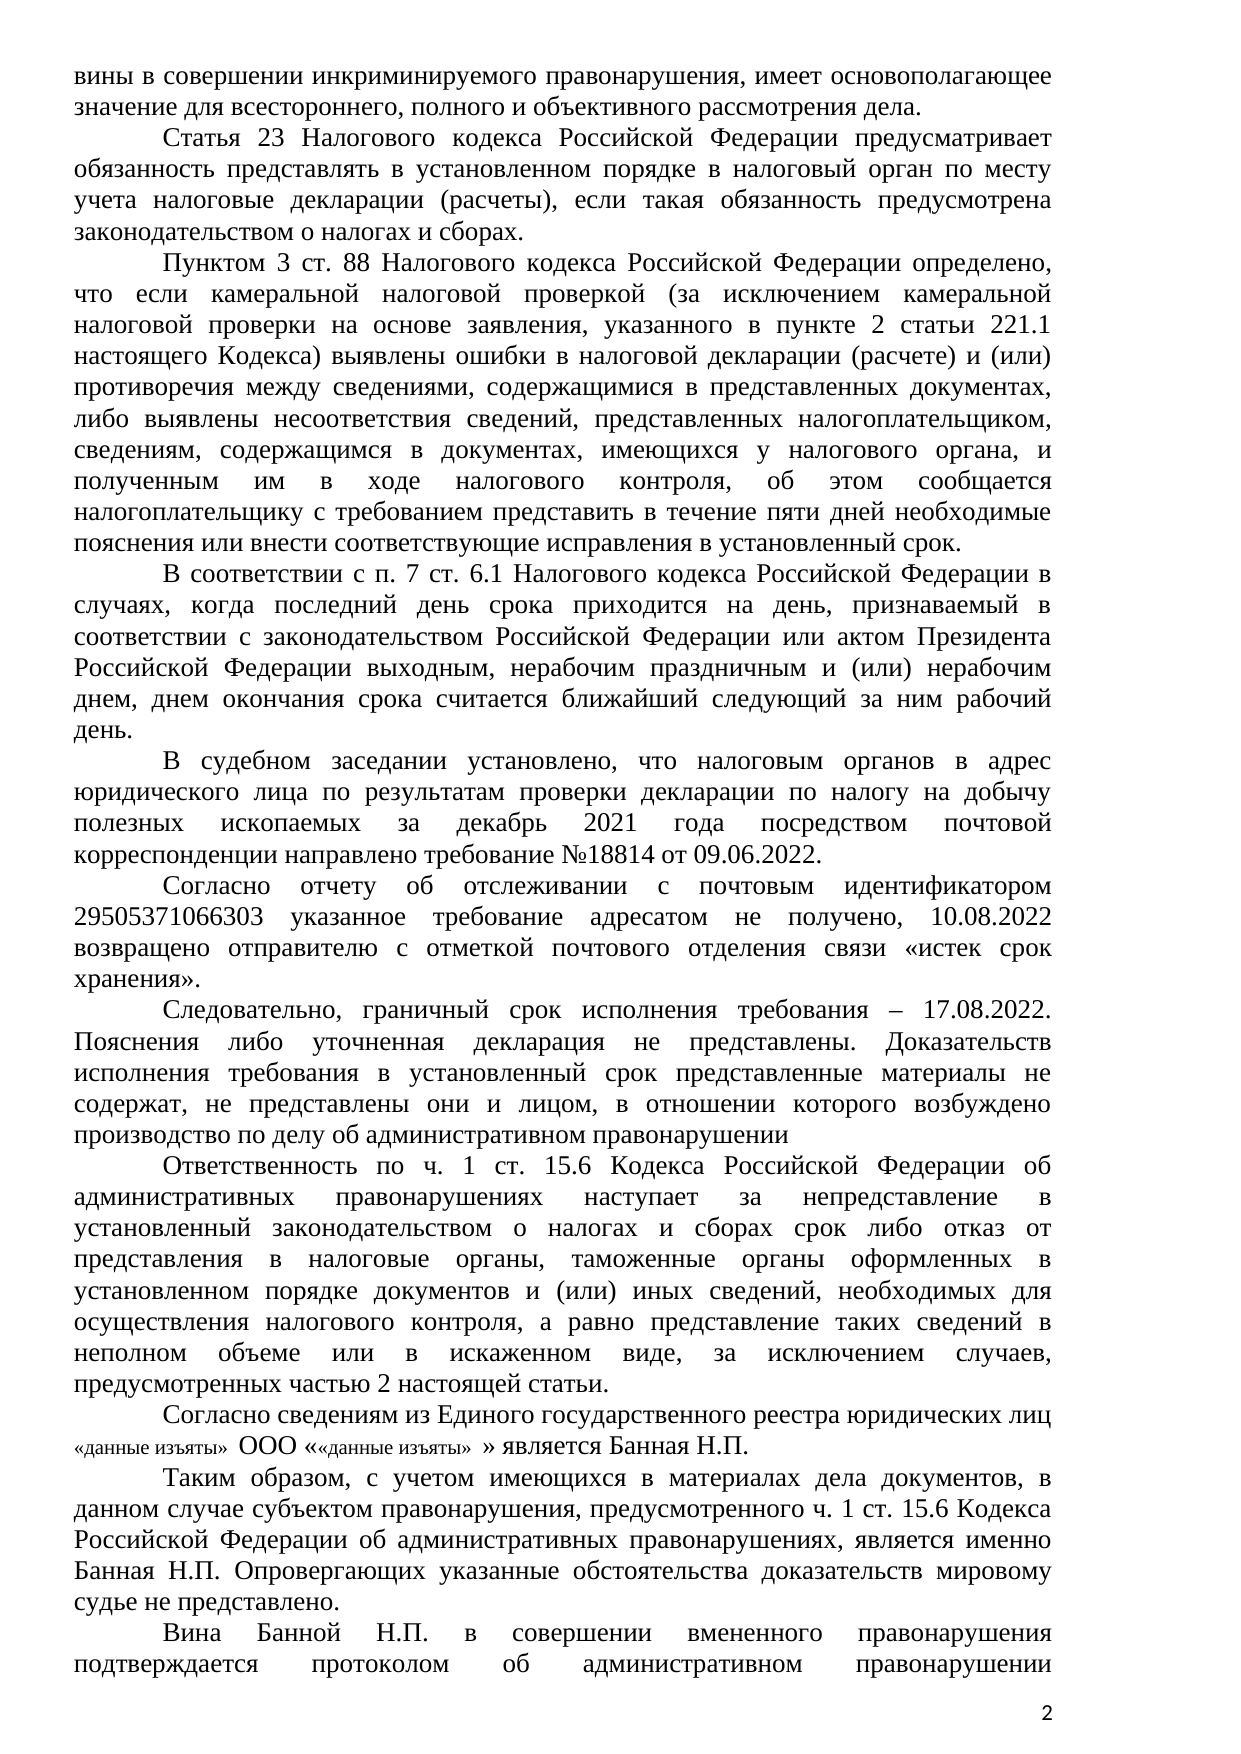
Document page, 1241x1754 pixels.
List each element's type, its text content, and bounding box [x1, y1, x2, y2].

text В соответствии с п. 7 ст. 6.1 Налогового кодекса Российской Федерации в случаях, когда последний день срока приходится на день, признаваемый в соответствии с законодательством Российской Федерации или актом Президента Российской Федерации выходным, нерабочим праздничным и (или) нерабочим днем, днем окончания срока считается ближайший следующий за ним рабочий день. [74, 557, 1053, 744]
text Таким образом, с учетом имеющихся в материалах дела документов, в данном случае субъектом правонарушения, предусмотренного ч. 1 ст. 15.6 Кодекса Российской Федерации об административных правонарушениях, является именно Банная Н.П. Опровергающих указанные обстоятельства доказательств мировому судье не представлено. [74, 1461, 1053, 1616]
text Ответственность по ч. 1 ст. 15.6 Кодекса Российской Федерации об административных правонарушениях наступает за непредставление в установленный законодательством о налогах и сборах срок либо отказ от представления в налоговые органы, таможенные органы оформленных в установленном порядке документов и (или) иных сведений, необходимых для осуществления налогового контроля, а равно представление таких сведений в неполном объеме или в искаженном виде, за исключением случаев, предусмотренных частью 2 настоящей статьи. [74, 1149, 1053, 1398]
text В судебном заседании установлено, что налоговым органов в адрес юридического лица по результатам проверки декларации по налогу на добычу полезных ископаемых за декабрь 2021 года посредством почтовой корреспонденции направлено требование №18814 от 09.06.2022. [74, 744, 1053, 869]
text Согласно отчету об отслеживании с почтовым идентификатором 29505371066303 указанное требование адресатом не получено, 10.08.2022 возвращено отправителю с отметкой почтового отделения связи «истек срок хранения». [74, 869, 1053, 993]
text Согласно сведениям из Единого государственного реестра юридических лиц «данные изъяты» ООО ««данные изъяты» » является Банная Н.П. [74, 1398, 1053, 1461]
text Пунктом 3 ст. 88 Налогового кодекса Российской Федерации определено, что если камеральной налоговой проверкой (за исключением камеральной налоговой проверки на основе заявления, указанного в пункте 2 статьи 221.1 настоящего Кодекса) выявлены ошибки в налоговой декларации (расчете) и (или) противоречия между сведениями, содержащимися в представленных документах, либо выявлены несоответствия сведений, представленных налогоплательщиком, сведениям, содержащимся в документах, имеющихся у налогового органа, и полученным им в ходе налогового контроля, об этом сообщается налогоплательщику с требованием представить в течение пяти дней необходимые пояснения или внести соответствующие исправления в установленный срок. [74, 246, 1053, 557]
text Статья 23 Налогового кодекса Российской Федерации предусматривает обязанность представлять в установленном порядке в налоговый орган по месту учета налоговые декларации (расчеты), если такая обязанность предусмотрена законодательством о налогах и сборах. [74, 121, 1053, 246]
text Следовательно, граничный срок исполнения требования – 17.08.2022. Пояснения либо уточненная декларация не представлены. Доказательств исполнения требования в установленный срок представленные материалы не содержат, не представлены они и лицом, в отношении которого возбуждено производство по делу об административном правонарушении [74, 993, 1053, 1149]
